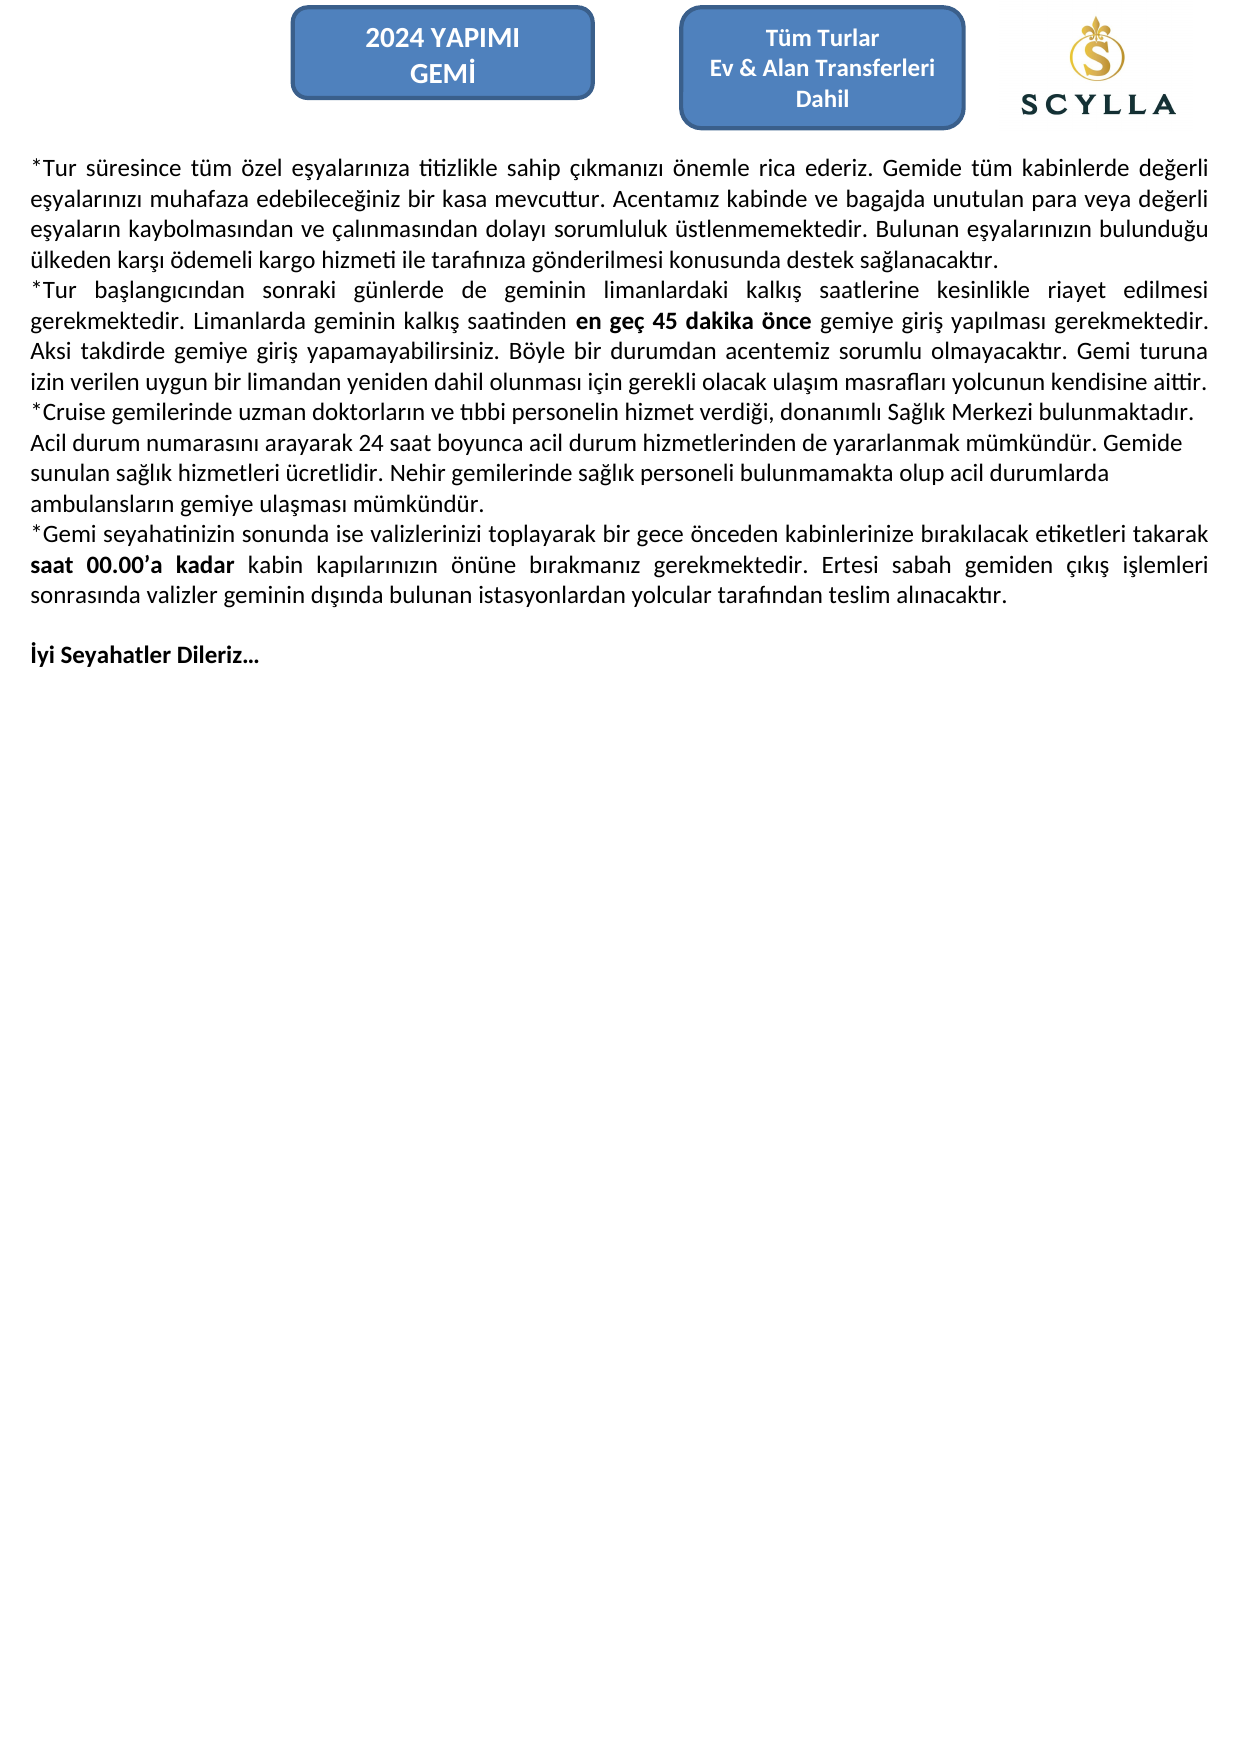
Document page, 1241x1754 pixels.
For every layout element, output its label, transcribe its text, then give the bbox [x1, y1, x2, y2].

text *Tur süresince tüm özel eşyalarınıza titizlikle sahip çıkmanızı önemle rica ederiz. Gemide tüm kabinlerde değerli eşyalarınızı muhafaza edebileceğiniz bir kasa mevcuttur. Acentamız kabinde ve bagajda unutulan para veya değerli eşyaların kaybolmasından ve çalınmasından dolayı sorumluluk üstlenmemektedir. Bulunan eşyalarınızın bulunduğu ülkeden karşı ödemeli kargo hizmeti ile tarafınıza gönderilmesi konusunda destek sağlanacaktır. [30, 152, 1210, 274]
text *Cruise gemilerinde uzman doktorların ve tıbbi personelin hizmet verdiği, donanımlı Sağlık Merkezi bulunmaktadır. Acil durum numarasını arayarak 24 saat boyunca acil durum hizmetlerinden de yararlanmak mümkündür. Gemide [30, 396, 1210, 457]
text İyi Seyahatler Dileriz… [30, 639, 1210, 669]
text *Gemi seyahatinizin sonunda ise valizlerinizi toplayarak bir gece önceden kabinlerinize bırakılacak etiketleri takarak saat 00.00’a kadar kabin kapılarınızın önüne bırakmanız gerekmektedir. Ertesi sabah gemiden çıkış işlemleri sonrasında valizler geminin dışında bulunan istasyonlardan yolcular tarafından teslim alınacaktır. [30, 518, 1210, 610]
text sunulan sağlık hizmetleri ücretlidir. Nehir gemilerinde sağlık personeli bulunmamakta olup acil durumlarda ambulansların gemiye ulaşması mümkündür. [30, 457, 1210, 518]
text *Tur başlangıcından sonraki günlerde de geminin limanlardaki kalkış saatlerine kesinlikle riayet edilmesi gerekmektedir. Limanlarda geminin kalkış saatinden en geç 45 dakika önce gemiye giriş yapılması gerekmektedir. Aksi takdirde gemiye giriş yapamayabilirsiniz. Böyle bir durumdan acentemiz sorumlu olmayacaktır. Gemi turuna izin verilen uygun bir limandan yeniden dahil olunması için gerekli olacak ulaşım masrafları yolcunun kendisine aittir. [30, 274, 1210, 396]
picture [998, 0, 1193, 132]
